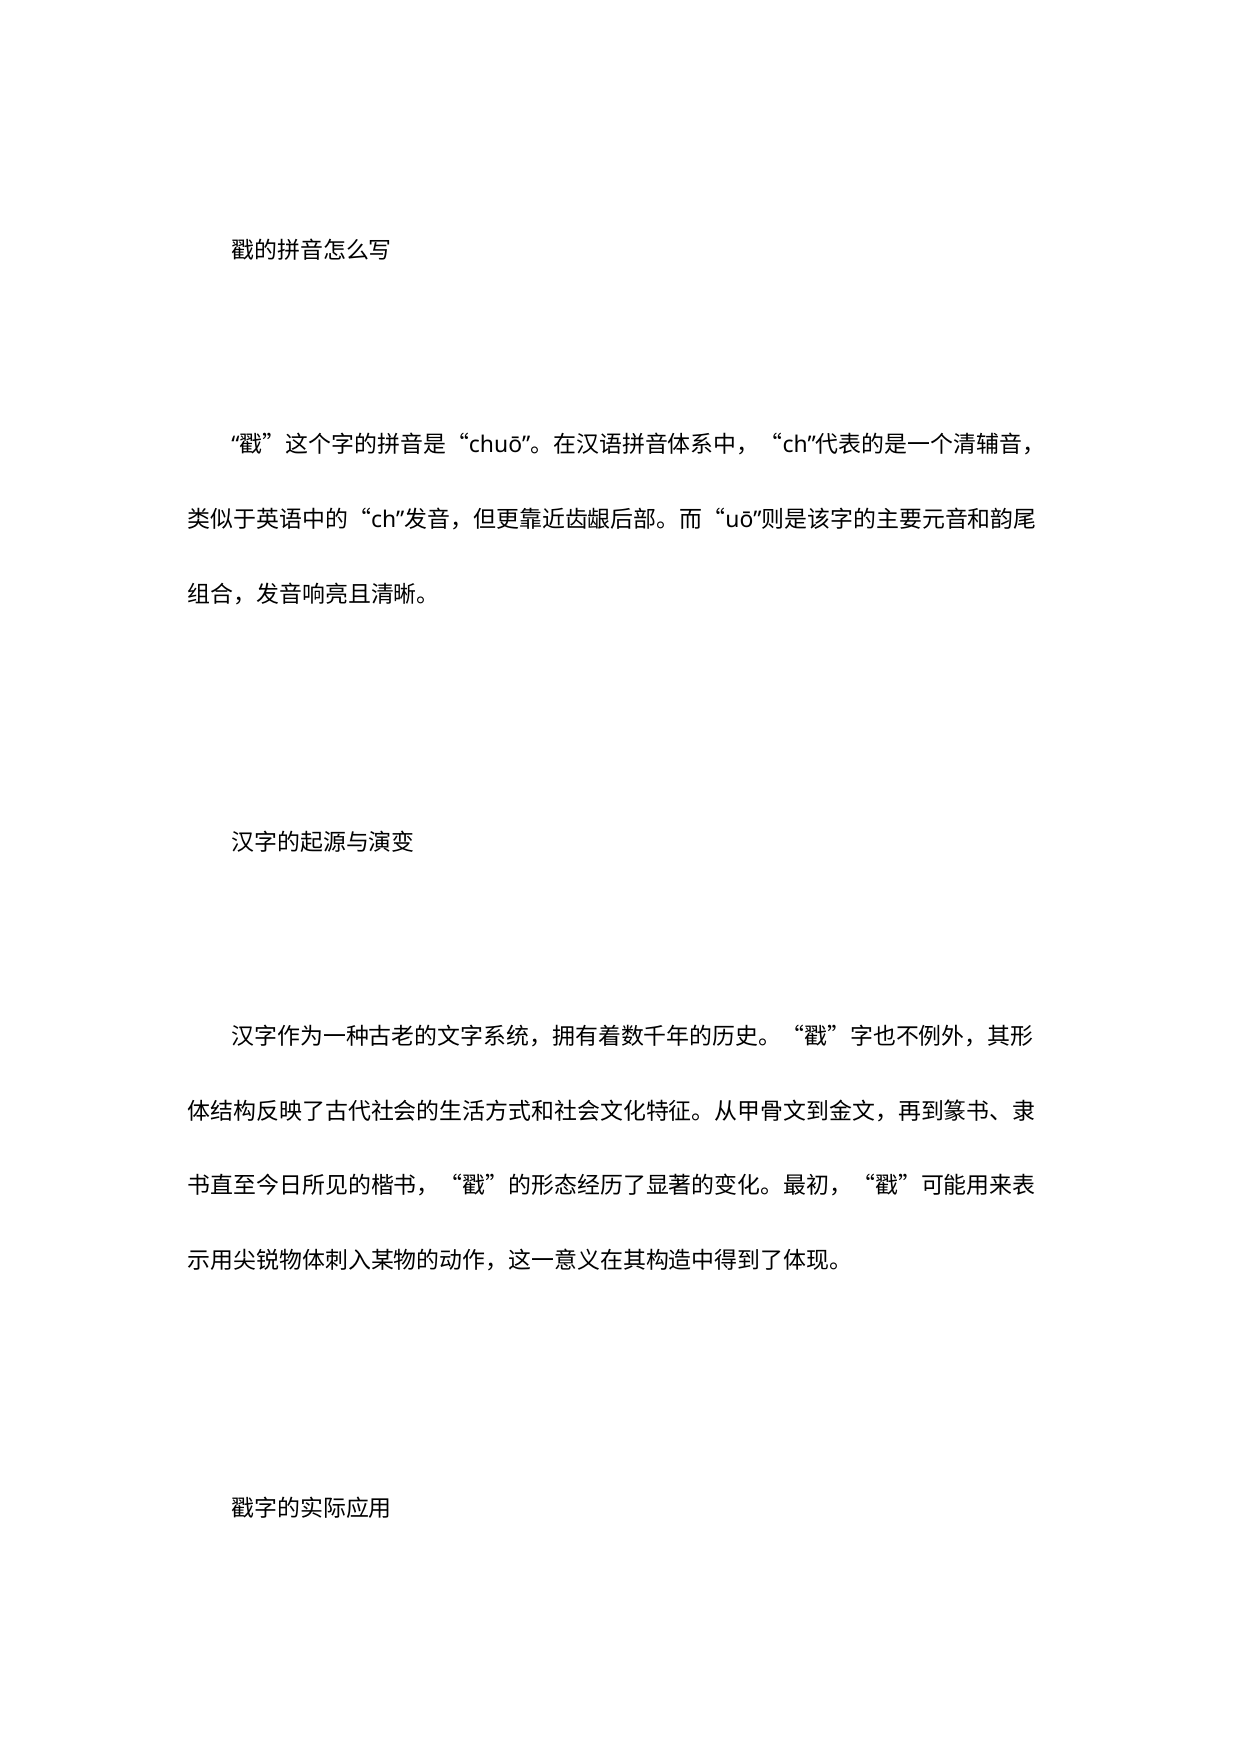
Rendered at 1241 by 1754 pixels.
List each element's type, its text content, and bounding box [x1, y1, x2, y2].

text 戳的拼音怎么写 [187, 216, 1053, 281]
text 戳字的实际应用 [187, 1474, 1053, 1539]
text 汉字的起源与演变 [187, 808, 1053, 873]
text 汉字作为一种古老的文字系统，拥有着数千年的历史。“戳”字也不例外，其形体结构反映了古代社会的生活方式和社会文化特征。从甲骨文到金文，再到篆书、隶书直至今日所见的楷书，“戳”的形态经历了显著的变化。最初，“戳”可能用来表示用尖锐物体刺入某物的动作，这一意义在其构造中得到了体现。 [187, 1002, 1053, 1291]
text “戳”这个字的拼音是“chuō”。在汉语拼音体系中，“ch”代表的是一个清辅音，类似于英语中的“ch”发音，但更靠近齿龈后部。而“uō”则是该字的主要元音和韵尾组合，发音响亮且清晰。 [187, 410, 1053, 624]
